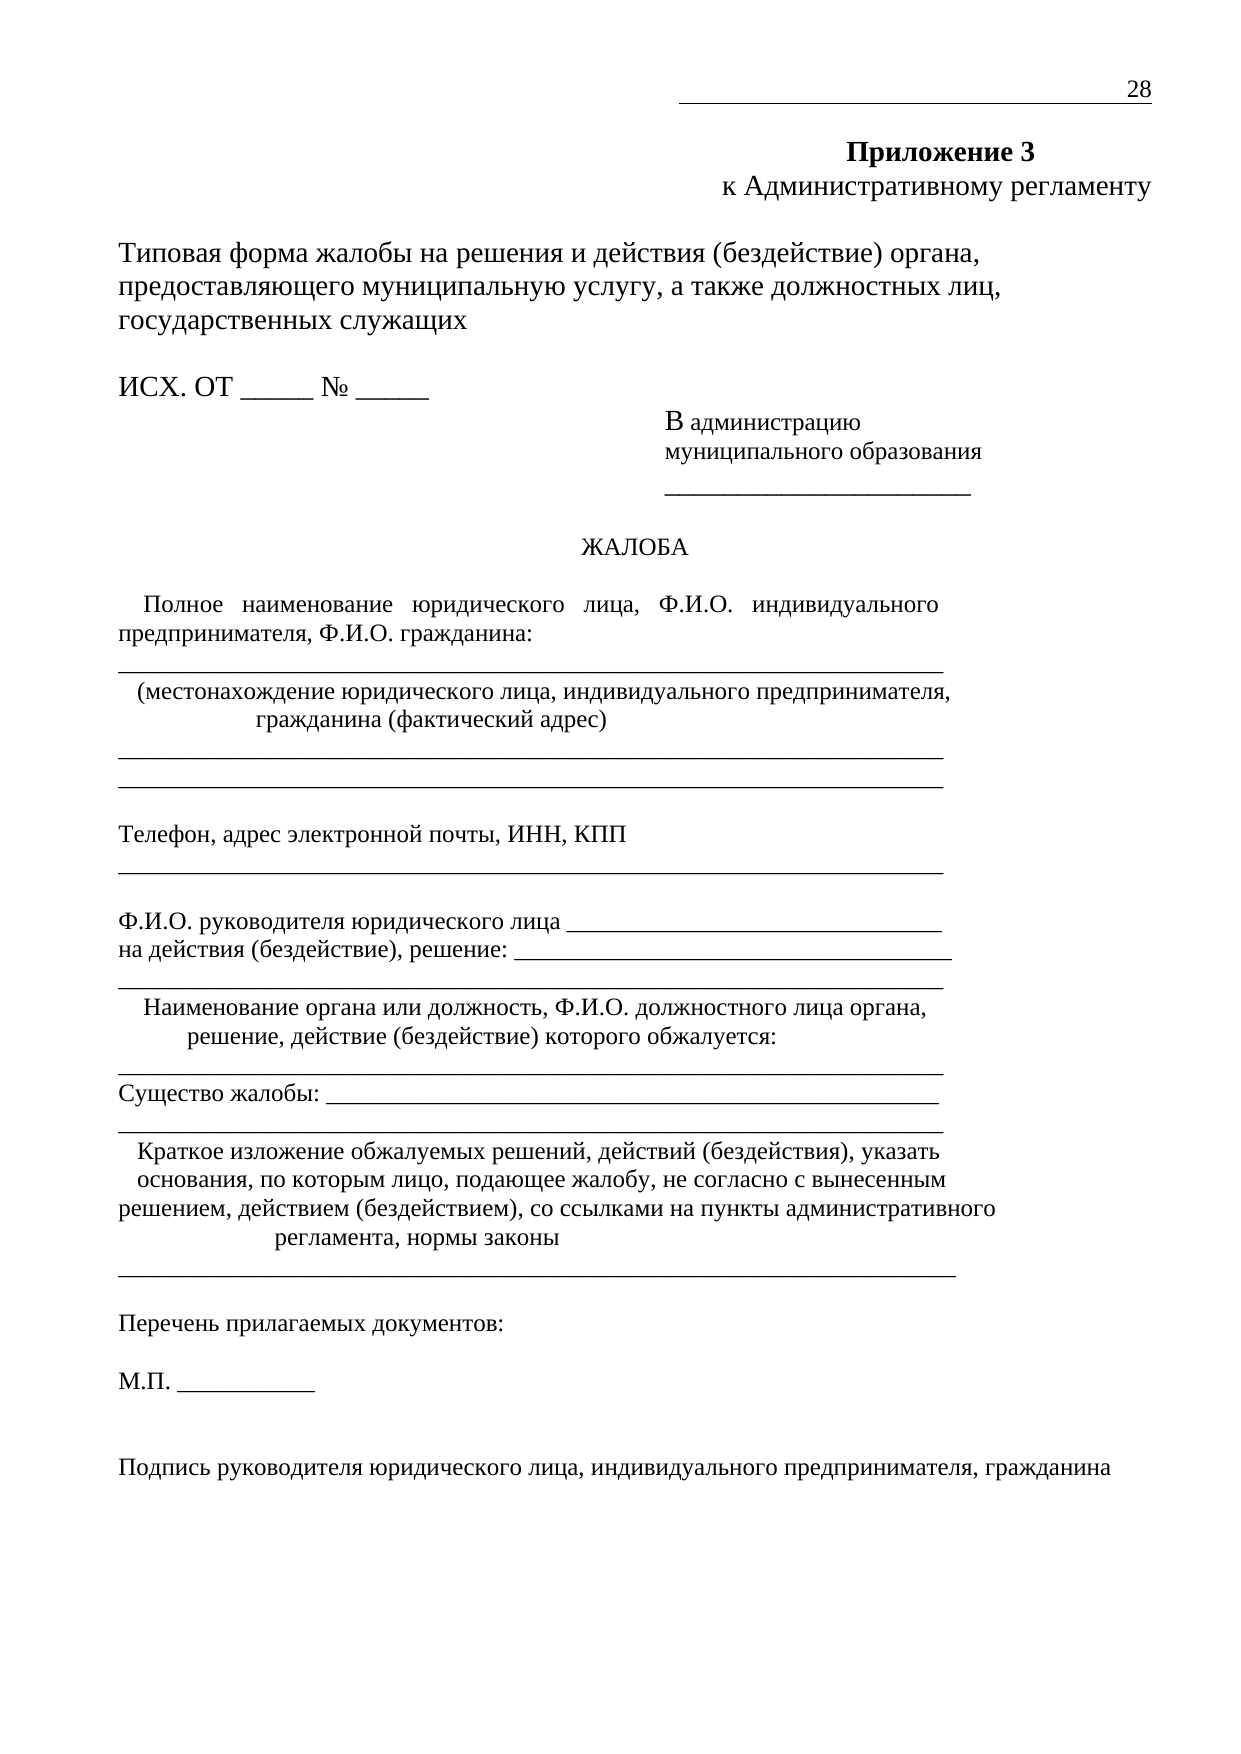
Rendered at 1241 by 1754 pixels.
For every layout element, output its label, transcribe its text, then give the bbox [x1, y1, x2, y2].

text __________________________________________________________________ [118, 1107, 1152, 1136]
text __________________________________________________________________ [118, 848, 1152, 877]
text Наименование органа или должность, Ф.И.О. должностного лица органа, [118, 992, 1152, 1021]
text (местонахождение юридического лица, индивидуального предпринимателя, [118, 676, 1152, 704]
text решение, действие (бездействие) которого обжалуется: [118, 1021, 1152, 1049]
text гражданина (фактический адрес) [118, 704, 1152, 733]
text _____________________ [118, 465, 1152, 498]
text ИСХ. ОТ _____ № _____ [118, 369, 1152, 403]
text муниципального образования [118, 436, 1152, 465]
text __________________________________________________________________ [118, 762, 1152, 791]
text Перечень прилагаемых документов: [118, 1308, 1152, 1337]
text __________________________________________________________________ [118, 647, 1152, 676]
text Ф.И.О. руководителя юридического лица ______________________________ [118, 906, 1152, 934]
text М.П. ___________ [118, 1366, 1152, 1394]
text Приложение 3 [679, 131, 1152, 168]
text __________________________________________________________________ [118, 733, 1152, 762]
text ___________________________________________________________________ [118, 1251, 1152, 1279]
text В администрацию [118, 403, 1152, 436]
text к Административному регламенту [532, 168, 1152, 201]
text регламента, нормы законы [118, 1222, 1152, 1251]
text Существо жалобы: _________________________________________________ [118, 1078, 1152, 1107]
text ЖАЛОБА [118, 532, 1152, 561]
text Телефон, адрес электронной почты, ИНН, КПП [118, 819, 1152, 848]
text предпринимателя, Ф.И.О. гражданина: [118, 618, 1152, 647]
text Краткое изложение обжалуемых решений, действий (бездействия), указать [118, 1136, 1152, 1164]
text __________________________________________________________________ [118, 963, 1152, 992]
text __________________________________________________________________ [118, 1049, 1152, 1078]
text Подпись руководителя юридического лица, индивидуального предпринимателя, гражданина [118, 1452, 1152, 1481]
text решением, действием (бездействием), со ссылками на пункты административного [118, 1193, 1152, 1222]
text на действия (бездействие), решение: ___________________________________ [118, 934, 1152, 963]
text основания, по которым лицо, подающее жалобу, не согласно с вынесенным [118, 1164, 1152, 1193]
text Полное наименование юридического лица, Ф.И.О. индивидуального [118, 589, 1152, 618]
